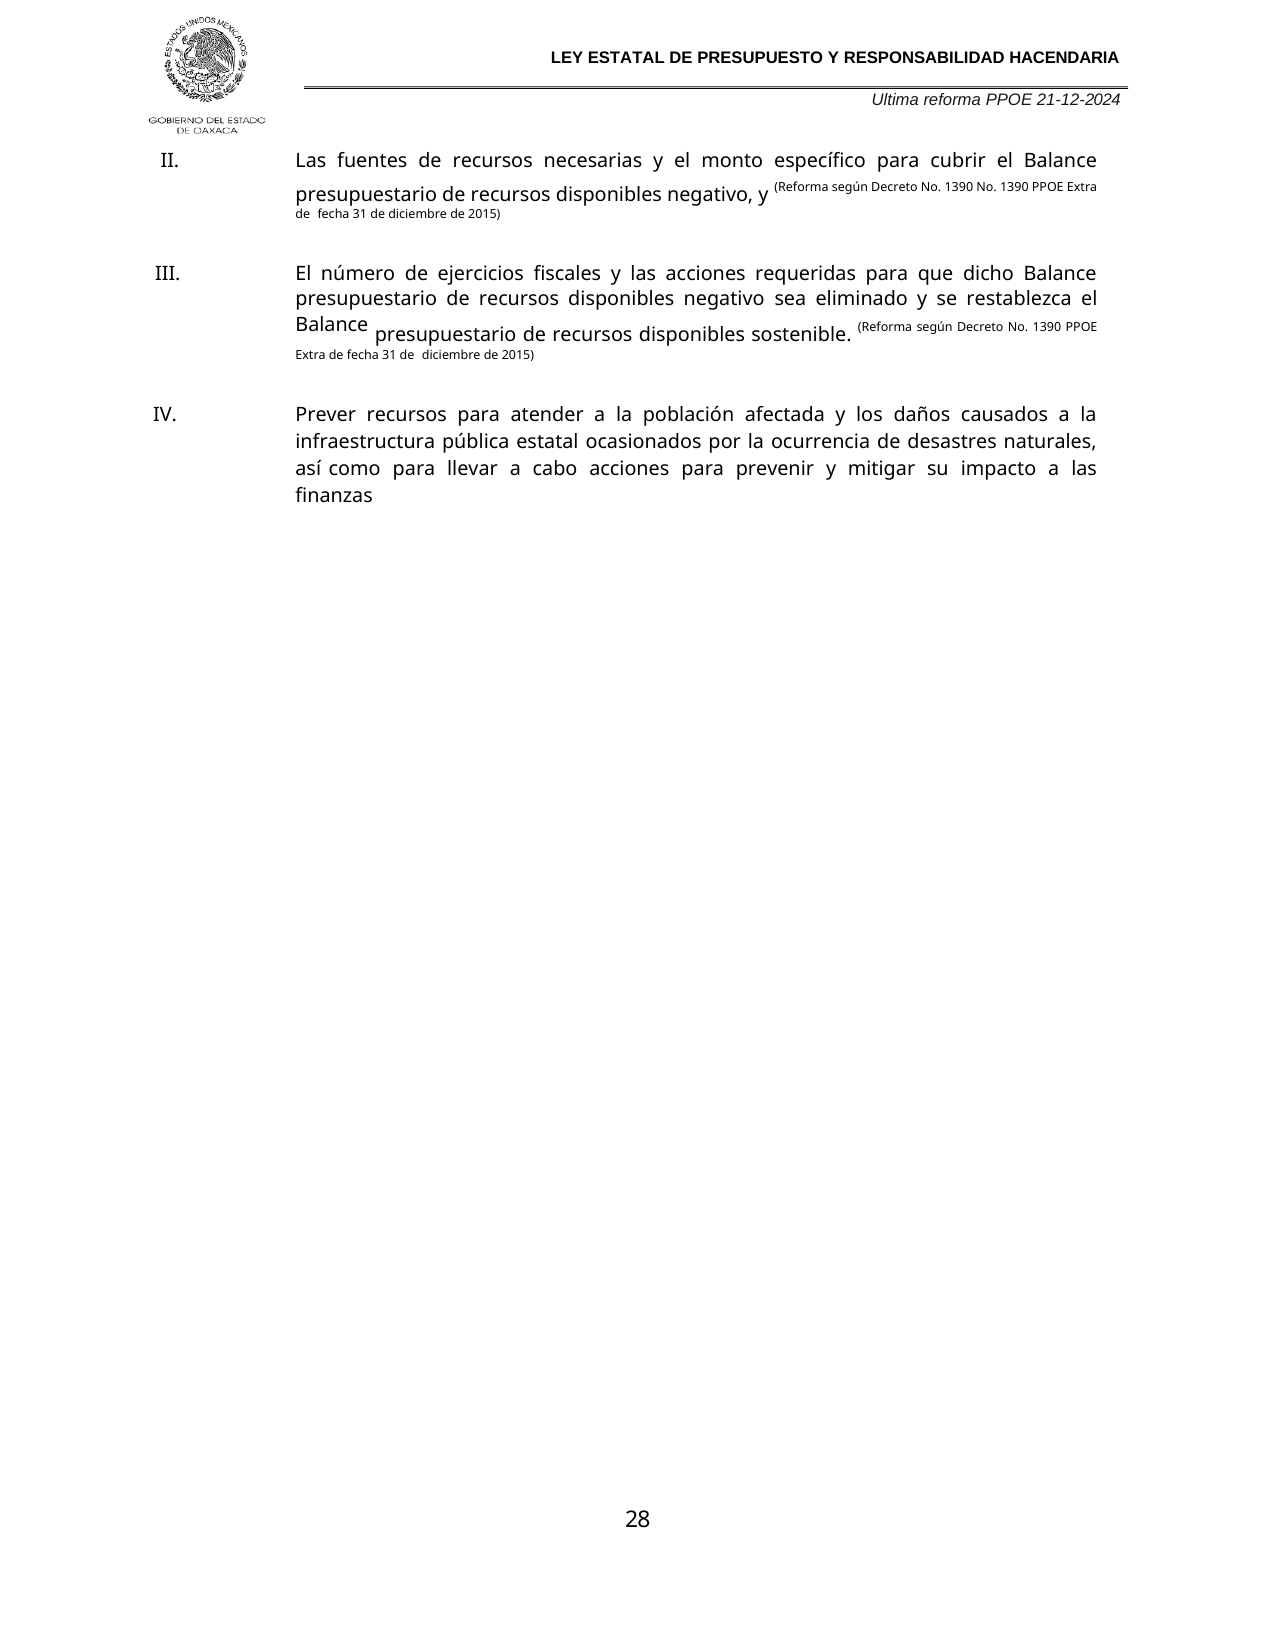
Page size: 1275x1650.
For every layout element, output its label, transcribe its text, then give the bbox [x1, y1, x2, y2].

list Las fuentes de recursos necesarias y el monto específico para cubrir el Balance presupuestario de recursos disponibles negativo, y (Reforma según Decreto No. 1390 No. 1390 PPOE Extra de fecha 31 de diciembre de 2015) [160, 148, 1098, 222]
picture [148, 16, 266, 134]
list El número de ejercicios fiscales y las acciones requeridas para que dicho Balance presupuestario de recursos disponibles negativo sea eliminado y se restablezca el Balance presupuestario de recursos disponibles sostenible. (Reforma según Decreto No. 1390 PPOE Extra de fecha 31 de diciembre de 2015) [155, 260, 1098, 363]
list Prever recursos para atender a la población afectada y los daños causados a la infraestructura pública estatal ocasionados por la ocurrencia de desastres naturales, así como para llevar a cabo acciones para prevenir y mitigar su impacto a las finanzas [153, 400, 1098, 508]
